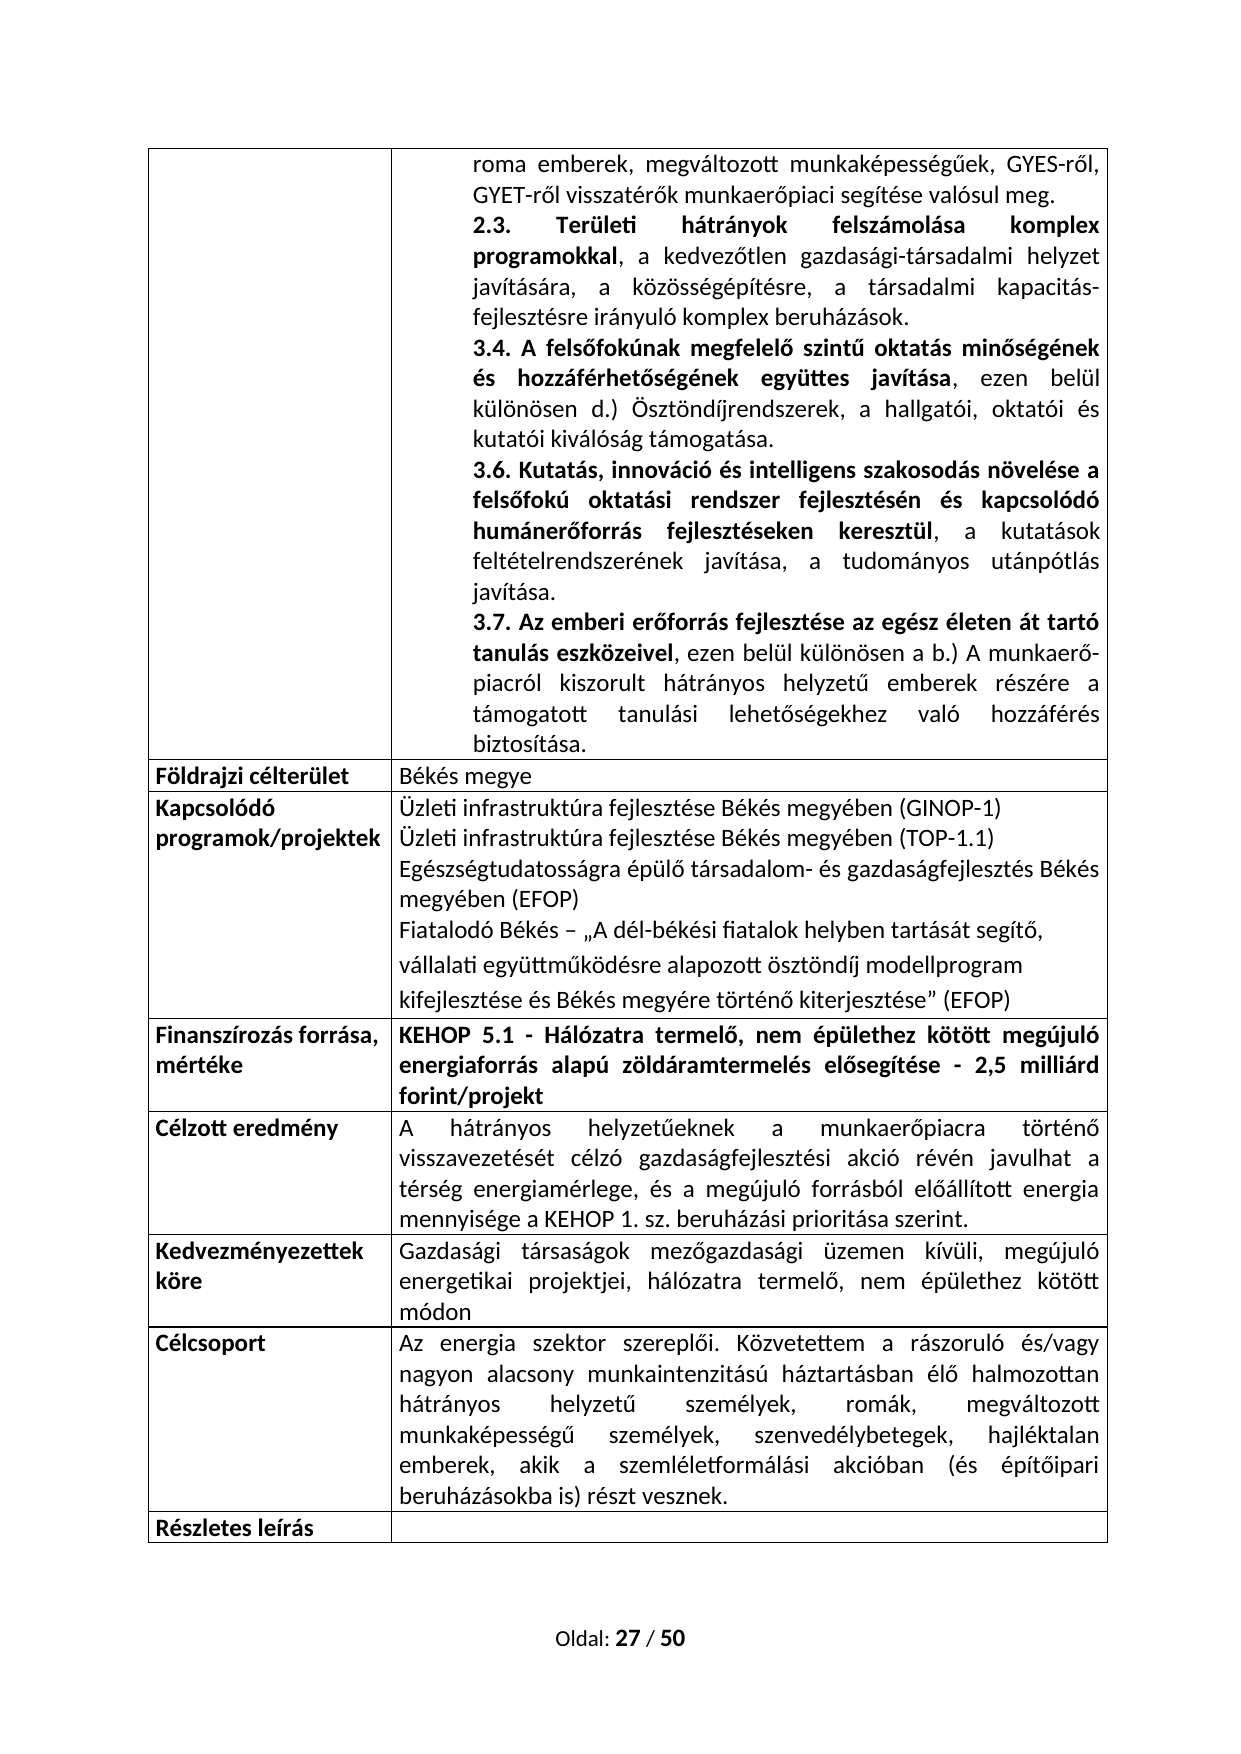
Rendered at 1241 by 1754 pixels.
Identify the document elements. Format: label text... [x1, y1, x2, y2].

table_cell Finanszírozás forrása, mértéke [149, 1019, 391, 1111]
table_cell Békés megye [392, 760, 1107, 791]
table_cell Részletes leírás [149, 1512, 391, 1542]
table_cell KEHOP 5.1 - Hálózatra termelő, nem épülethez kötött megújuló energiaforrás alapú zöldáramtermelés elősegítése - 2,5 milliárd forint/projekt [392, 1019, 1107, 1111]
table_cell Földrajzi célterület [149, 760, 391, 791]
table_cell Az energia szektor szereplői. Közvetettem a rászoruló és/vagy nagyon alacsony munkaintenzitású háztartásban élő halmozottan hátrányos helyzetű személyek, romák, megváltozott munkaképességű személyek, szenvedélybetegek, hajléktalan emberek, akik a szemléletformálási akcióban (és építőipari beruházásokba is) részt vesznek. [392, 1328, 1107, 1511]
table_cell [392, 149, 1107, 759]
table_cell Üzleti infrastruktúra fejlesztése Békés megyében (GINOP-1) Üzleti infrastruktúra fejlesztése Békés megyében (TOP-1.1) Egészségtudatosságra épülő társadalom- és gazdaságfejlesztés Békés megyében (EFOP) Fiatalodó Békés – „A dél-békési fiatalok helyben tartását segítő, vállalati együttműködésre alapozott ösztöndíj modellprogram kifejlesztése és Békés megyére történő kiterjesztése” (EFOP) [392, 792, 1107, 1018]
table_cell Célzott eredmény [149, 1112, 391, 1234]
table_cell Kapcsolódó programok/projektek [149, 792, 391, 1018]
table_cell [392, 1512, 1107, 1542]
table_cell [149, 149, 391, 759]
table_cell Kedvezményezettek köre [149, 1235, 391, 1326]
table_cell A hátrányos helyzetűeknek a munkaerőpiacra történő visszavezetését célzó gazdaságfejlesztési akció révén javulhat a térség energiamérlege, és a megújuló forrásból előállított energia mennyisége a KEHOP 1. sz. beruházási prioritása szerint. [392, 1112, 1107, 1234]
table_cell Gazdasági társaságok mezőgazdasági üzemen kívüli, megújuló energetikai projektjei, hálózatra termelő, nem épülethez kötött módon [392, 1235, 1107, 1326]
table_cell Célcsoport [149, 1328, 391, 1511]
